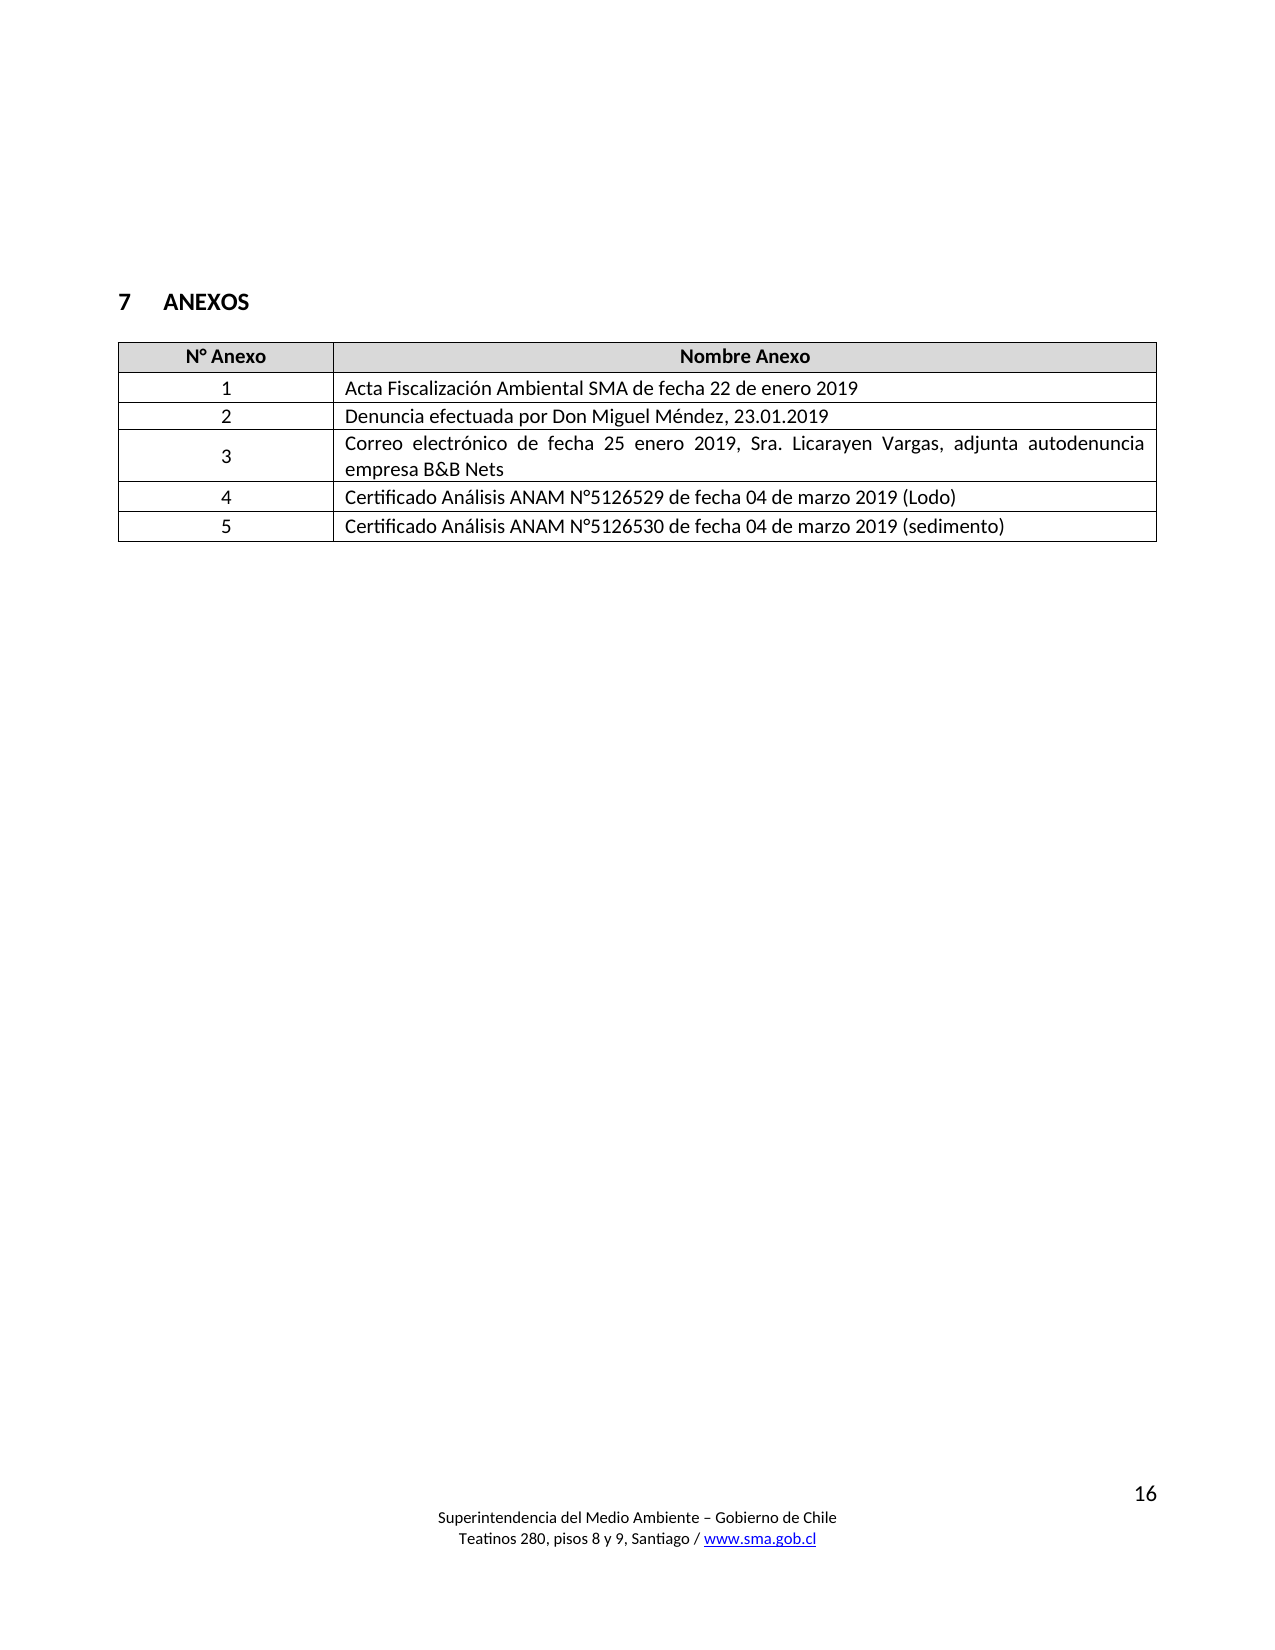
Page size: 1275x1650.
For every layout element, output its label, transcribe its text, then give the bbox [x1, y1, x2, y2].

text ANEXOS [118, 286, 1157, 317]
table_header Nombre Anexo [334, 343, 1156, 372]
table_cell Denuncia efectuada por Don Miguel Méndez, 23.01.2019 [334, 403, 1156, 429]
table_cell 3 [119, 430, 333, 481]
table_cell 5 [119, 512, 333, 541]
table_cell 2 [119, 403, 333, 429]
table_cell 4 [119, 482, 333, 511]
table_cell Acta Fiscalización Ambiental SMA de fecha 22 de enero 2019 [334, 373, 1156, 402]
table_cell 1 [119, 373, 333, 402]
table_cell Correo electrónico de fecha 25 enero 2019, Sra. Licarayen Vargas, adjunta autodenuncia empresa B&B Nets [334, 430, 1156, 481]
table_cell Certificado Análisis ANAM N°5126530 de fecha 04 de marzo 2019 (sedimento) [334, 512, 1156, 541]
table_cell Certificado Análisis ANAM N°5126529 de fecha 04 de marzo 2019 (Lodo) [334, 482, 1156, 511]
table_header N° Anexo [119, 343, 333, 372]
